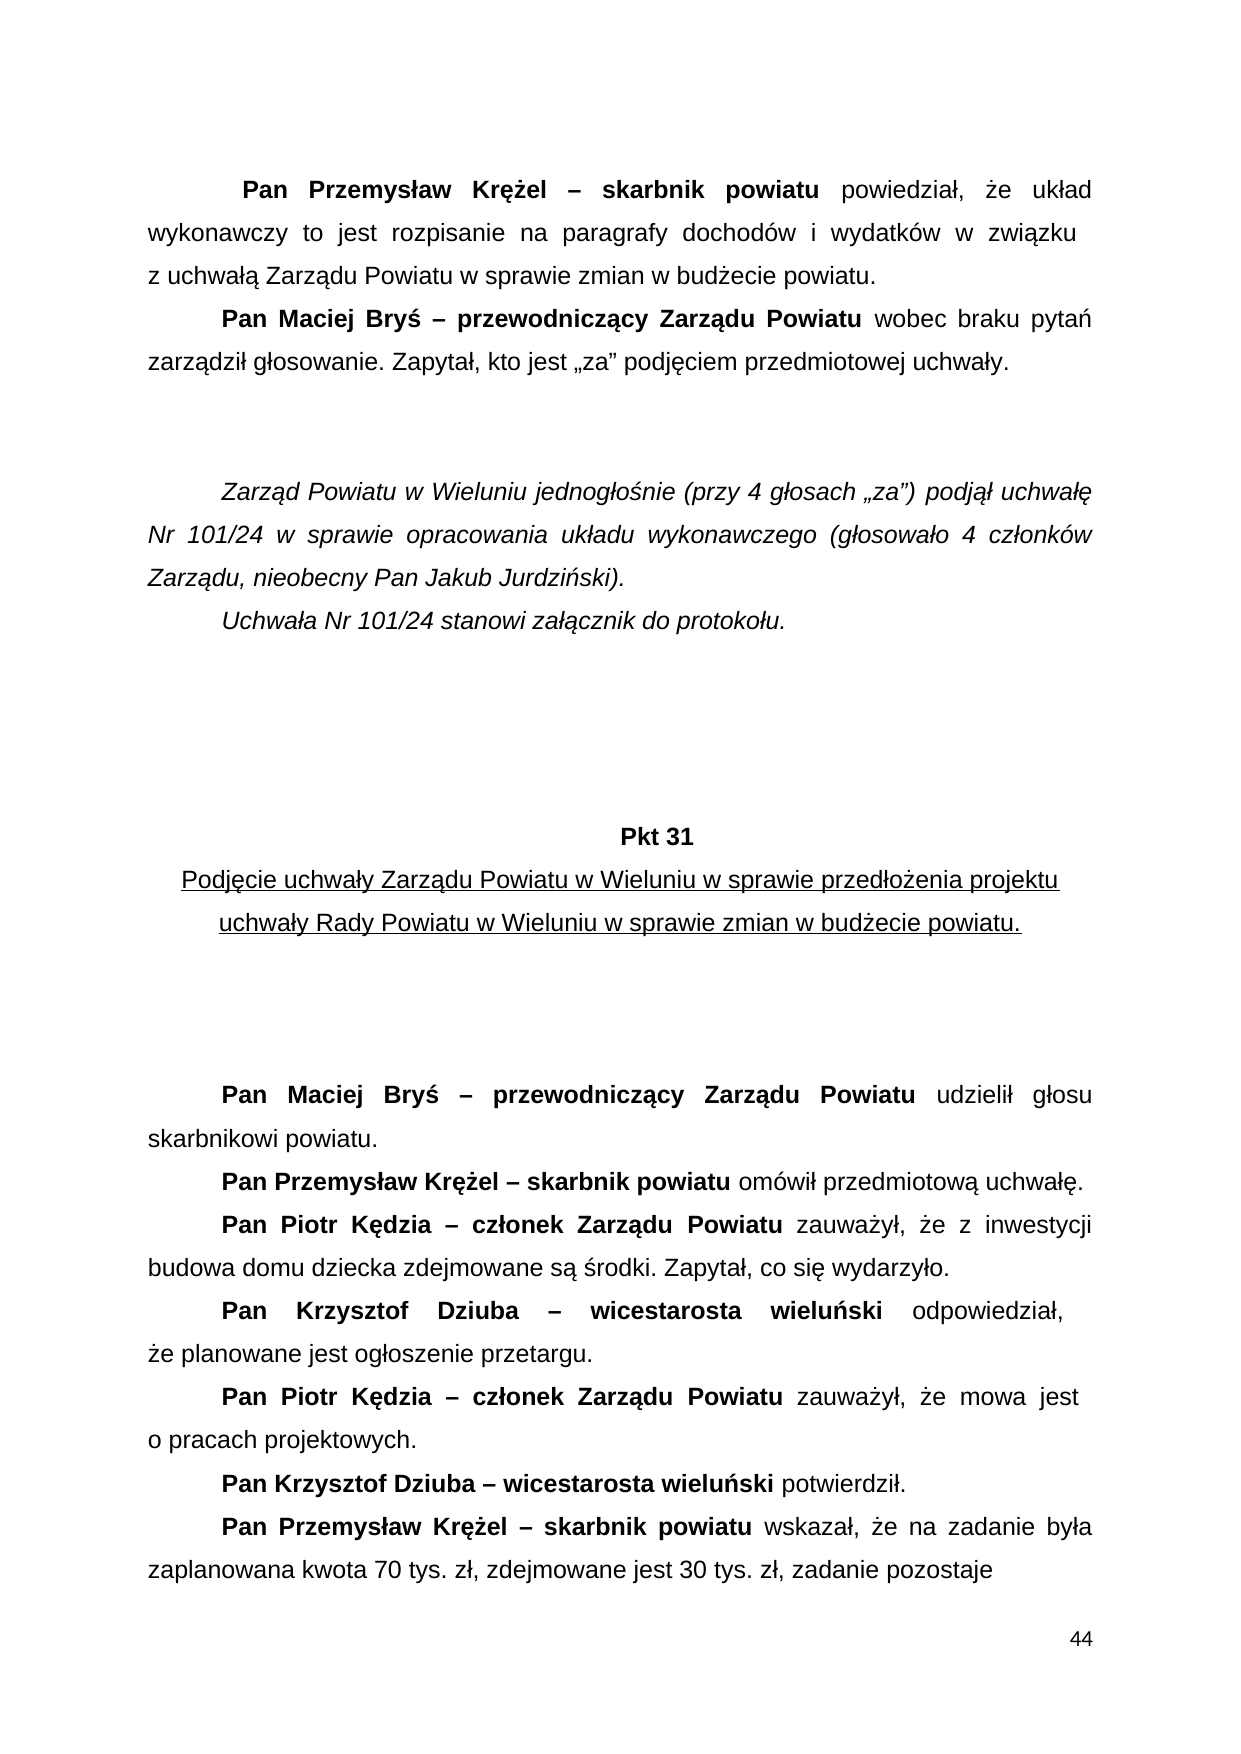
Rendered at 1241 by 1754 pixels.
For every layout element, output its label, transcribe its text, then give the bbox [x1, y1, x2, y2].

text Pan Przemysław Krężel – skarbnik powiatu powiedział, że układ wykonawczy to jest rozpisanie na paragrafy dochodów i wydatków w związku z uchwałą Zarządu Powiatu w sprawie zmian w budżecie powiatu. [148, 175, 1093, 290]
text Pan Maciej Bryś – przewodniczący Zarządu Powiatu udzielił głosu skarbnikowi powiatu. [148, 1081, 1093, 1152]
text Pan Maciej Bryś – przewodniczący Zarządu Powiatu wobec braku pytań zarządził głosowanie. Zapytał, kto jest „za” podjęciem przedmiotowej uchwały. [148, 304, 1093, 376]
text Pan Przemysław Krężel – skarbnik powiatu wskazał, że na zadanie była zaplanowana kwota 70 tys. zł, zdejmowane jest 30 tys. zł, zadanie pozostaje [148, 1512, 1093, 1584]
text Zarząd Powiatu w Wieluniu jednogłośnie (przy 4 głosach „za”) podjął uchwałę Nr 101/24 w sprawie opracowania układu wykonawczego (głosowało 4 członków Zarządu, nieobecny Pan Jakub Jurdziński). [148, 477, 1093, 592]
text Podjęcie uchwały Zarządu Powiatu w Wieluniu w sprawie przedłożenia projektu uchwały Rady Powiatu w Wieluniu w sprawie zmian w budżecie powiatu. [148, 865, 1093, 937]
text Pan Krzysztof Dziuba – wicestarosta wieluński odpowiedział, że planowane jest ogłoszenie przetargu. [148, 1296, 1093, 1368]
text Pan Piotr Kędzia – członek Zarządu Powiatu zauważył, że z inwestycji budowa domu dziecka zdejmowane są środki. Zapytał, co się wydarzyło. [148, 1210, 1093, 1282]
text Pan Przemysław Krężel – skarbnik powiatu omówił przedmiotową uchwałę. [148, 1167, 1093, 1196]
text Pan Piotr Kędzia – członek Zarządu Powiatu zauważył, że mowa jest o pracach projektowych. [148, 1382, 1093, 1454]
text Pan Krzysztof Dziuba – wicestarosta wieluński potwierdził. [148, 1469, 1093, 1497]
text Pkt 31 [148, 822, 1093, 851]
text Uchwała Nr 101/24 stanowi załącznik do protokołu. [148, 606, 1093, 635]
